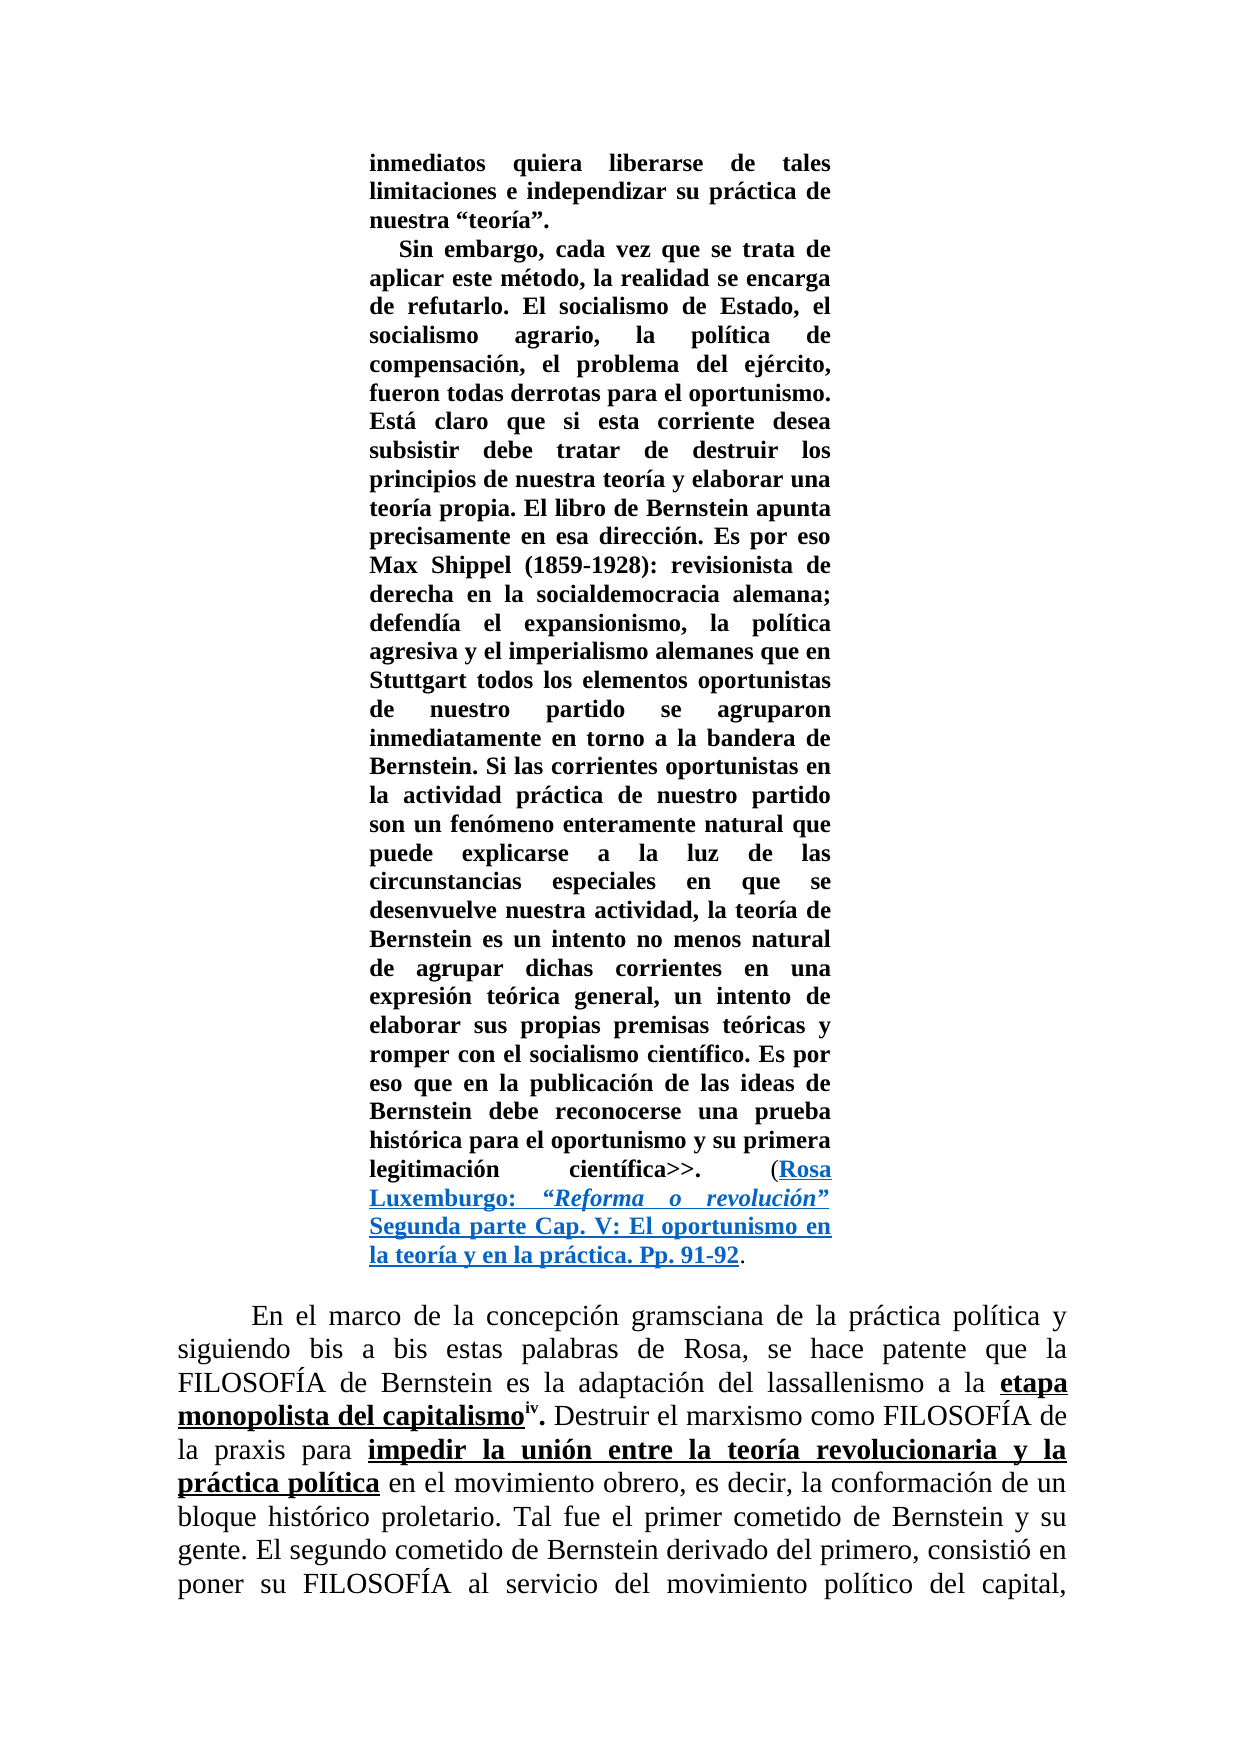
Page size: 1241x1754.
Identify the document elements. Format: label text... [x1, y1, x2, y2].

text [177, 1298, 1068, 1599]
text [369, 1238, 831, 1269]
text Sin embargo, cada vez que se trata de aplicar este método, la realidad se encarga de refutarlo. El socialismo de Estado, el socialismo agrario, la política de compensación, el problema del ejército, fueron todas derrotas para el oportunismo. Está claro que si esta corriente desea subsistir debe tratar de destruir los principios de nuestra teoría y elaborar una teoría propia. El libro de Bernstein apunta precisamente en esa dirección. Es por eso Max Shippel (1859-1928): revisionista de derecha en la socialdemocracia alemana; defendía el expansionismo, la política agresiva y el imperialismo alemanes que en Stuttgart todos los elementos oportunistas de nuestro partido se agruparon inmediatamente en torno a la bandera de Bernstein. Si las corrientes oportunistas en la actividad práctica de nuestro partido son un fenómeno enteramente natural que puede explicarse a la luz de las circunstancias especiales en que se desenvuelve nuestra actividad, la teoría de Bernstein es un intento no menos natural de agrupar dichas corrientes en una expresión teórica general, un intento de elaborar sus propias premisas teóricas y romper con el socialismo científico. Es por eso que en la publicación de las ideas de Bernstein debe reconocerse una prueba histórica para el oportunismo y su primera legitimación científica>>. (Rosa Luxemburgo: “Reforma o revolución” Segunda parte Cap. V: El oportunismo en la teoría y en la práctica. Pp. 91-92. [369, 234, 831, 1236]
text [369, 148, 831, 234]
